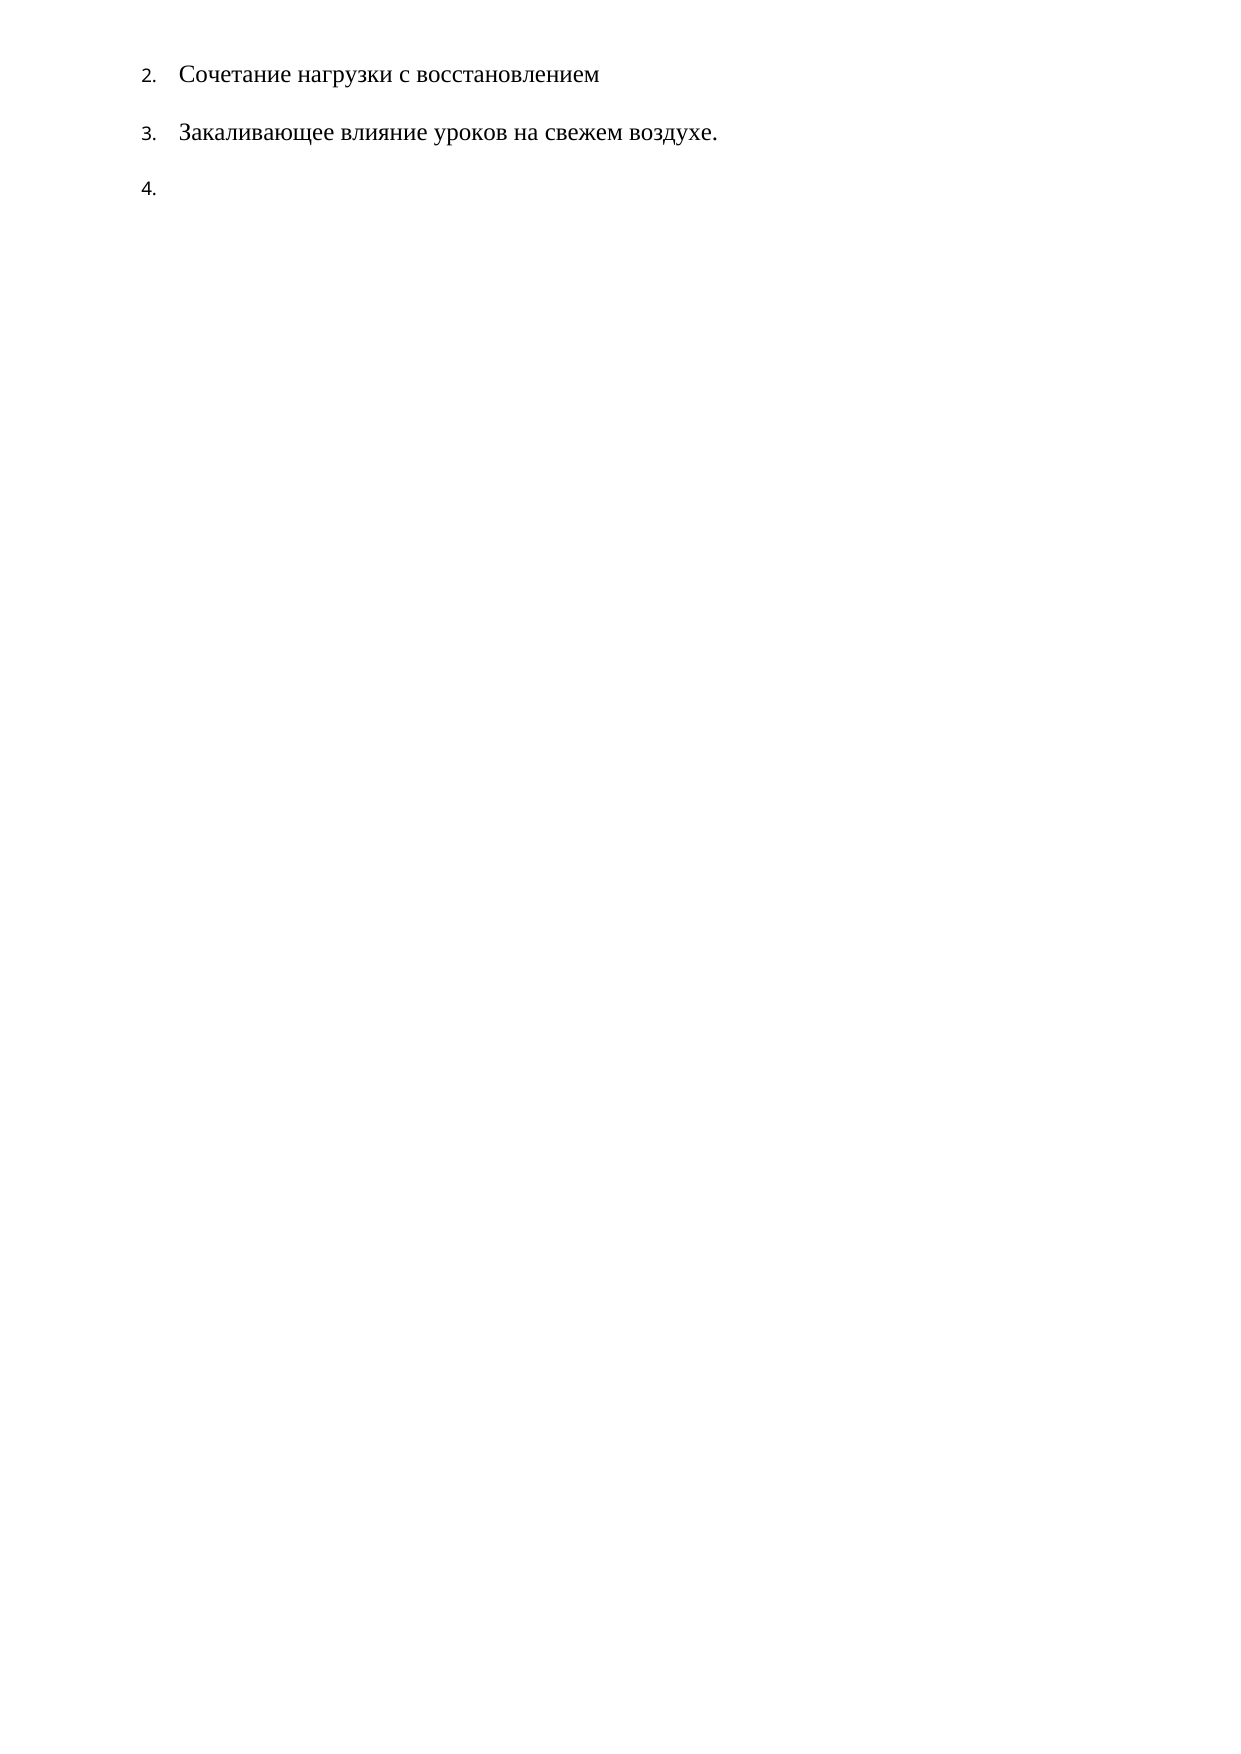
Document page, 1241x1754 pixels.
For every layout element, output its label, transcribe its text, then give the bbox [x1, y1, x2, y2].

list Сочетание нагрузки с восстановлением [141, 59, 1152, 88]
list Закаливающее влияние уроков на свежем воздухе. [141, 117, 1152, 146]
